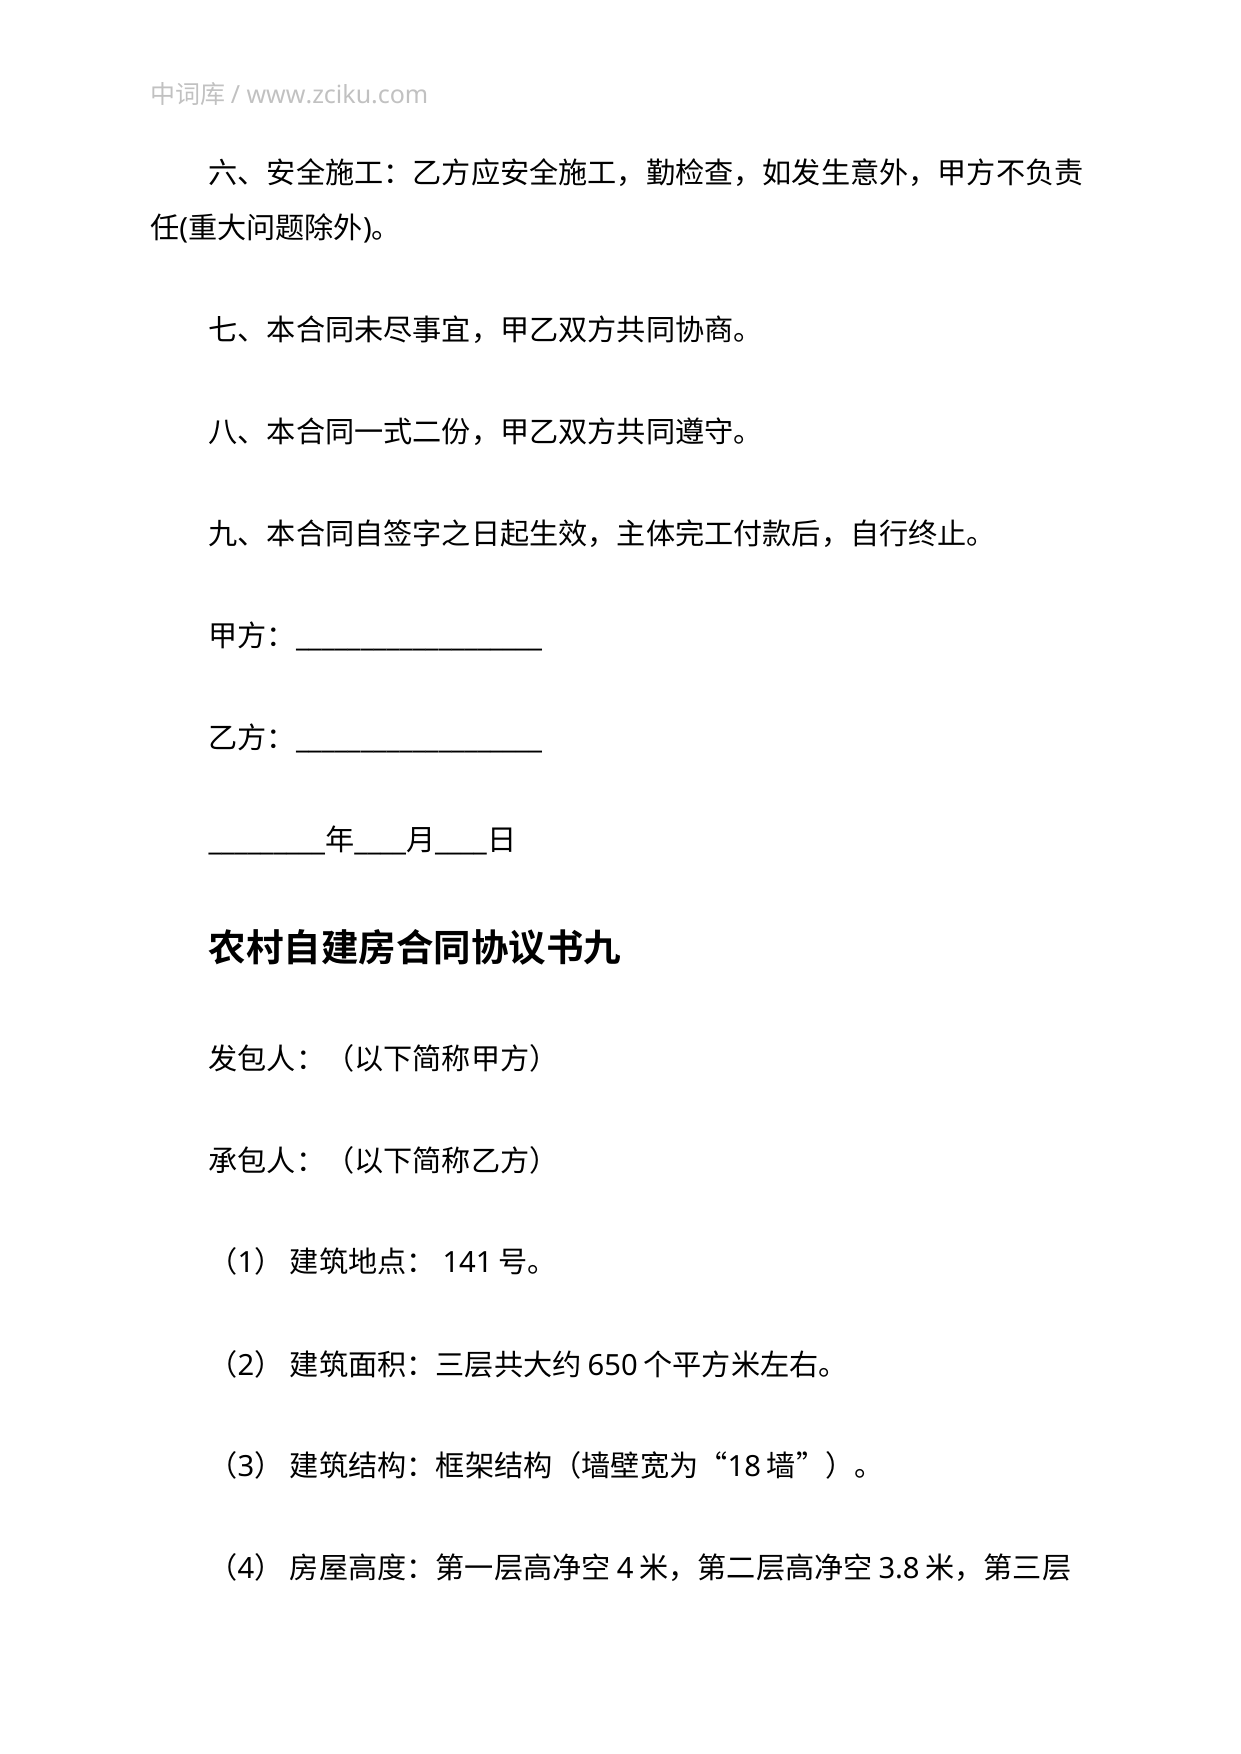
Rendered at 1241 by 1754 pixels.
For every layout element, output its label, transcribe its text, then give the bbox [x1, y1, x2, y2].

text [150, 1545, 1090, 1587]
text 乙方：___________________ [150, 714, 1090, 757]
text 八、本合同一式二份，甲乙双方共同遵守。 [150, 409, 1090, 451]
text _________年____月____日 [150, 816, 1090, 858]
text 七、本合同未尽事宜，甲乙双方共同协商。 [150, 307, 1090, 349]
text （2） 建筑面积：三层共大约650个平方米左右。 [150, 1341, 1090, 1383]
text 甲方：___________________ [150, 612, 1090, 654]
text 九、本合同自签字之日起生效，主体完工付款后，自行终止。 [150, 510, 1090, 553]
text 发包人：（以下简称甲方） [150, 1036, 1090, 1078]
text 六、安全施工：乙方应安全施工，勤检查，如发生意外，甲方不负责任(重大问题除外)。 [150, 150, 1090, 247]
text （1） 建筑地点： 141号。 [150, 1239, 1090, 1281]
text （3） 建筑结构：框架结构（墙壁宽为“18墙”）。 [150, 1443, 1090, 1485]
text 农村自建房合同协议书九 [150, 918, 1090, 972]
text 承包人：（以下简称乙方） [150, 1137, 1090, 1179]
